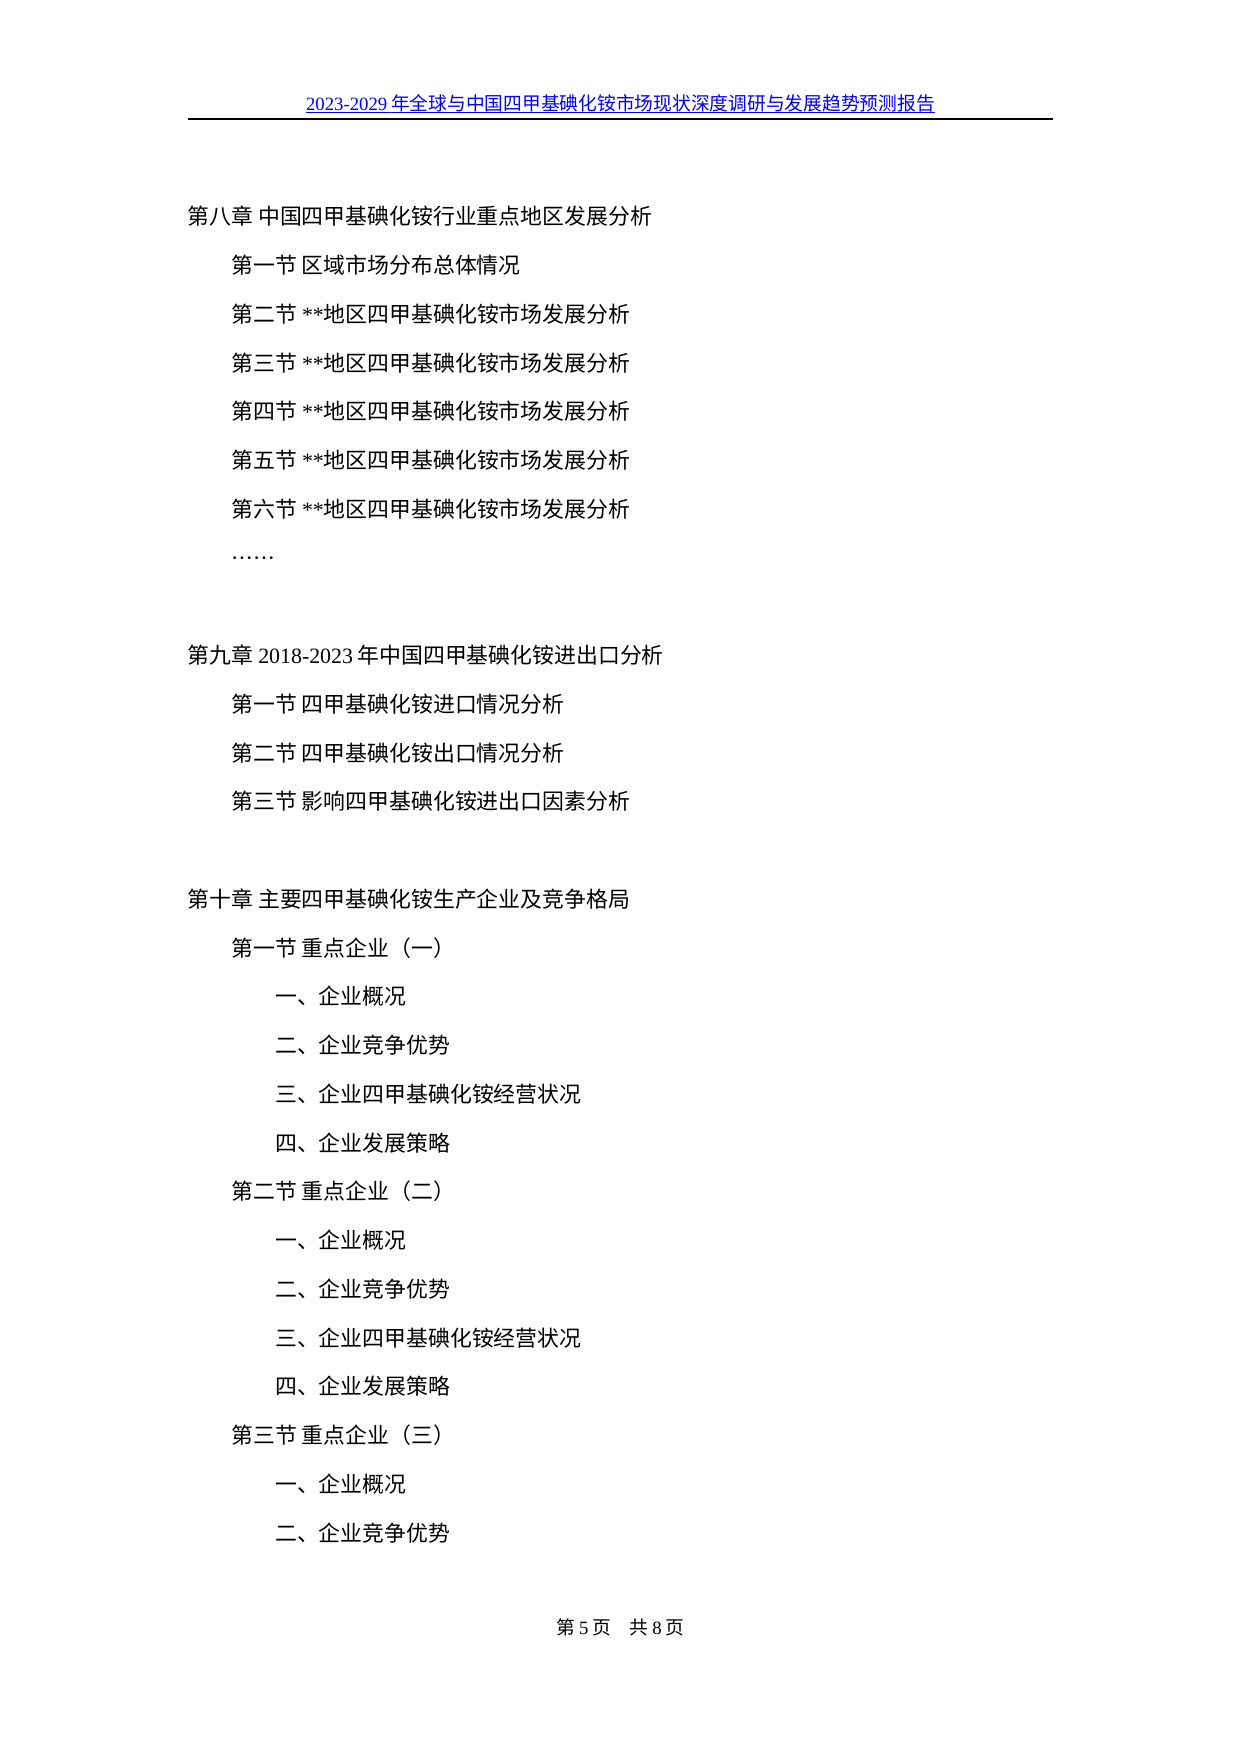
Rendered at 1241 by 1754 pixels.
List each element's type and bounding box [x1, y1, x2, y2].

text [187, 150, 1053, 1548]
